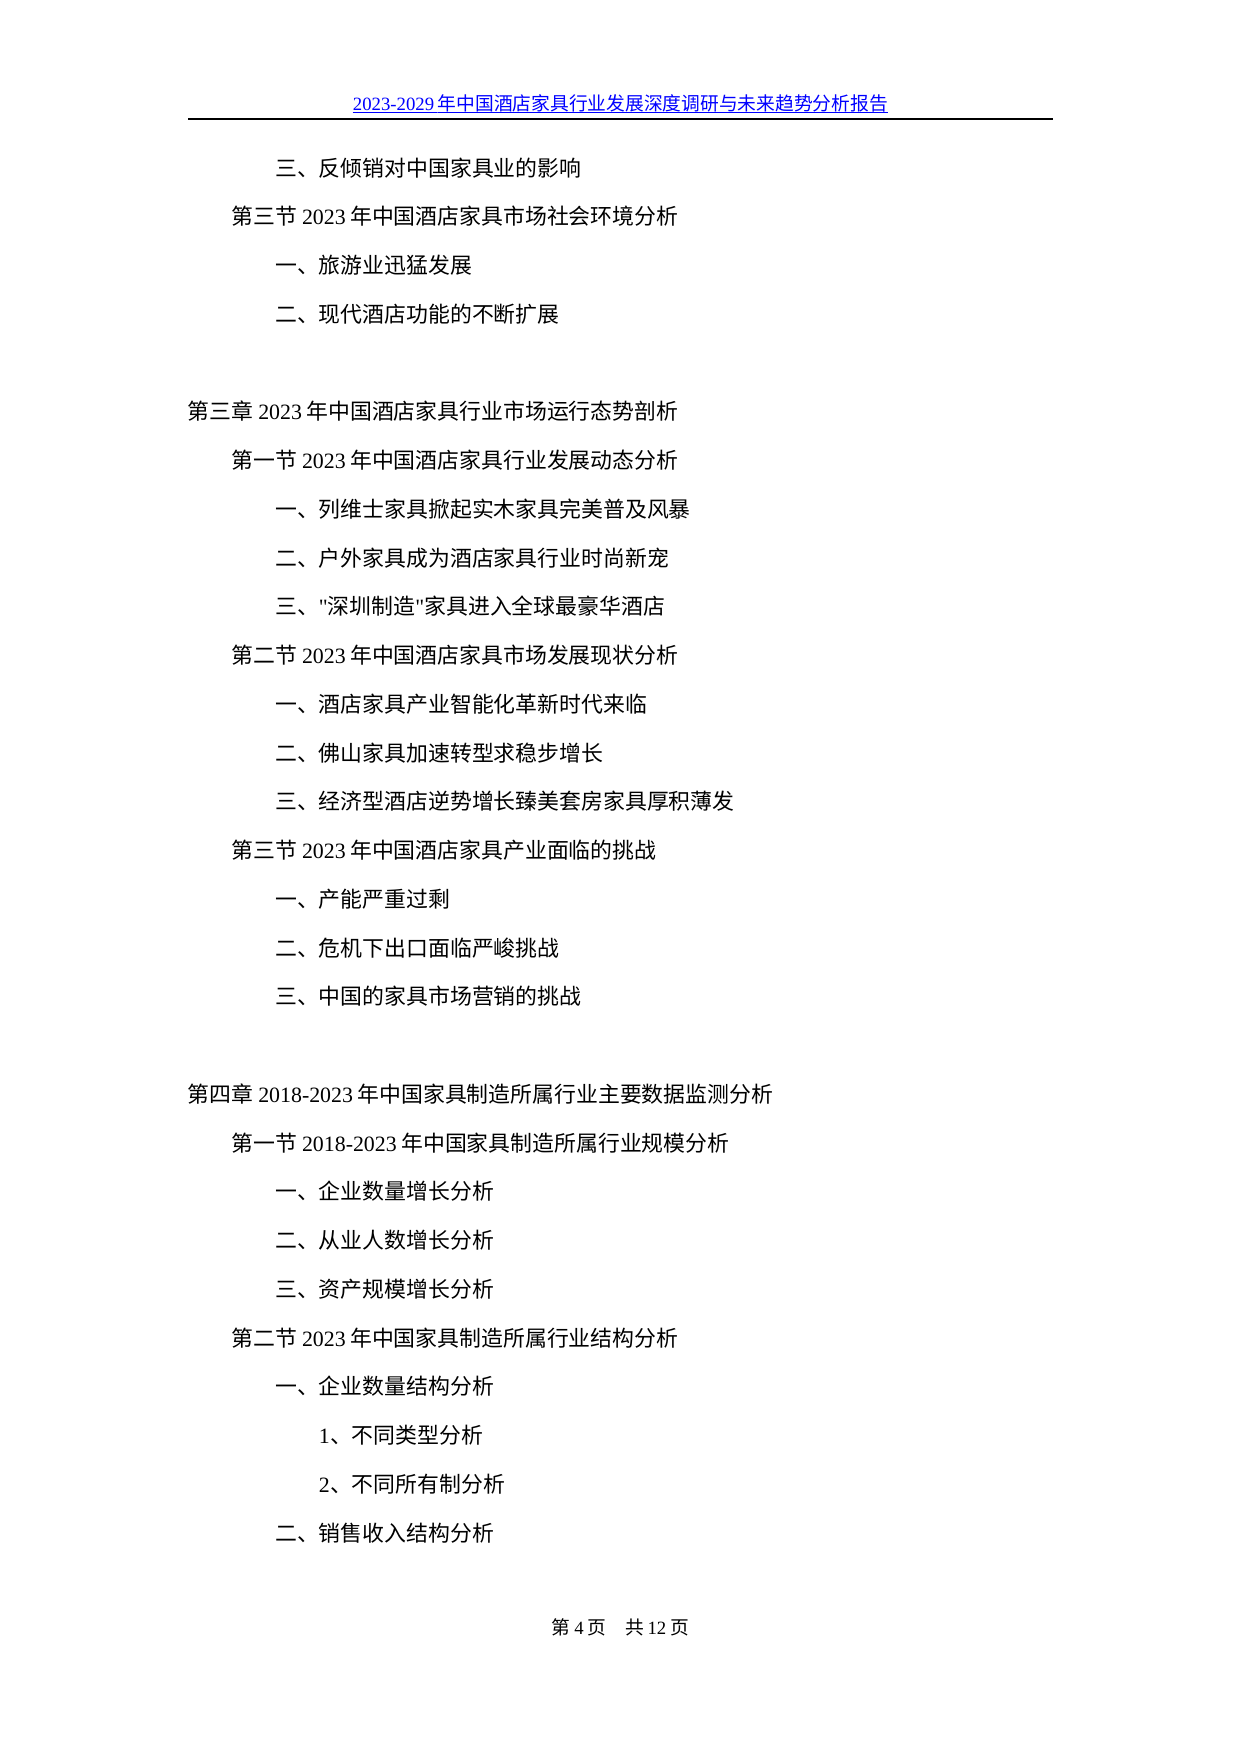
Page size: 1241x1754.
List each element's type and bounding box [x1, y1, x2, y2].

text [187, 150, 1053, 1548]
